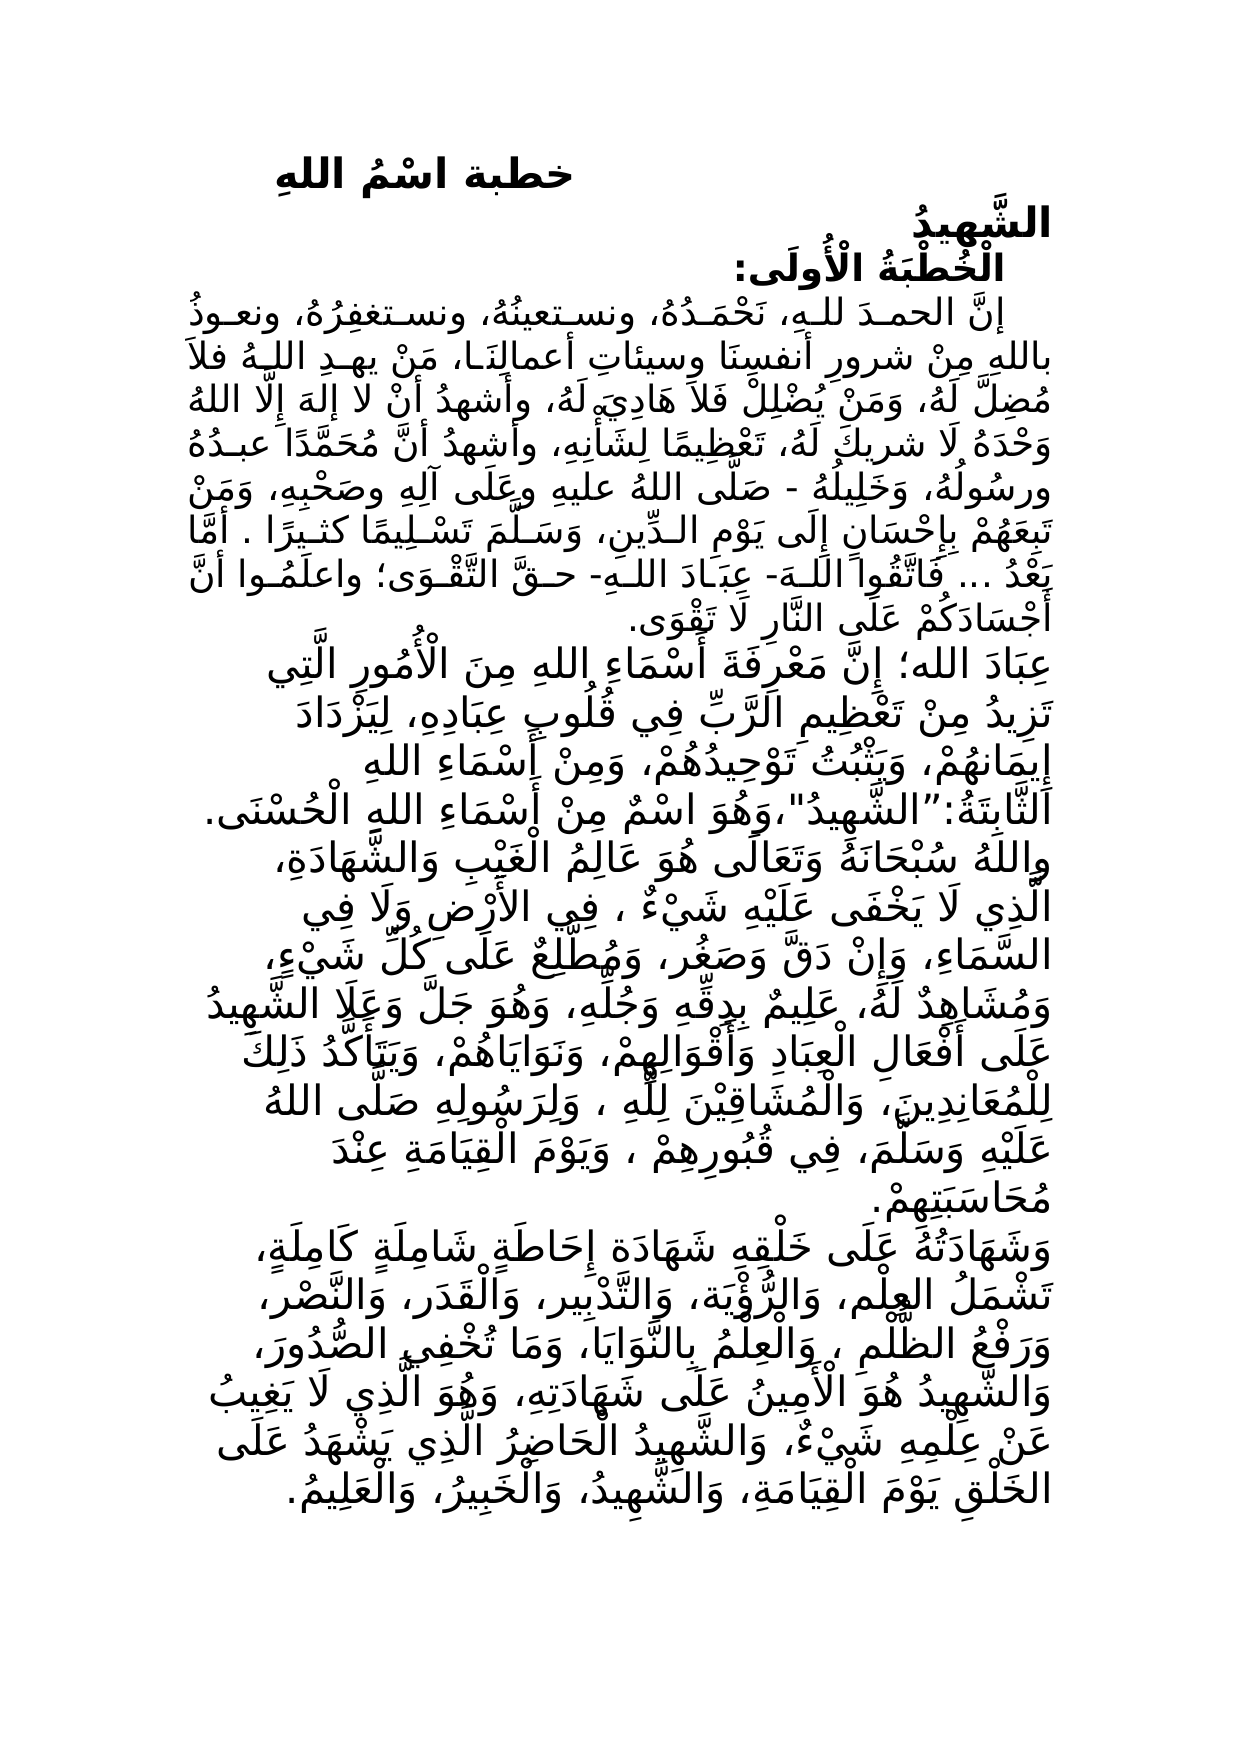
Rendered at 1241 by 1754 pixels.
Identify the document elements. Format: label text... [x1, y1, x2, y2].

text واللهُ سُبْحَانَهُ وَتَعَالَى هُوَ عَالِمُ الْغَيْبِ وَالشَّهَادَةِ، الَّذِي لَا يَخْفَى عَلَيْهِ شَيْءٌ ، فِي الأَرْضِ وَلَا فِي السَّمَاءِ، وَإِنْ دَقَّ وَصَغُر، وَمُطَّلِعٌ عَلَى كُلِّ شَيْءٍ، وَمُشَاهِدٌ لَهُ، عَلِيمٌ بِدِقِّهِ وَجُلِّهِ، وَهُوَ جَلَّ وَعَلَا الشَّهِيدُ عَلَى أَفْعَالِ الْعِبَادِ وَأَقْوَالِهِمْ، وَنَوَايَاهُمْ، وَيَتَأَكَّدُ ذَلِكَ لِلْمُعَانِدِينَ، وَالْمُشَاقِيْنَ لِلَّهِ ، وَلِرَسُولِهِ صَلَّى اللهُ عَلَيْهِ وَسَلَّمَ، فِي قُبُورِهِمْ ، وَيَوْمَ الْقِيَامَةِ عِنْدَ مُحَاسَبَتِهِمْ. [187, 834, 1053, 1222]
text عِبَادَ الله؛ إِنَّ مَعْرِفَةَ أَسْمَاءِ اللهِ مِنَ الْأُمُورِ الَّتِي تَزِيدُ مِنْ تَعْظِيمِ الرَّبِّ فِي قُلُوبِ عِبَادِهِ، لِيَزْدَادَ إِيمَانهُمْ، وَيَثْبُتُ تَوْحِيدُهُمْ، وَمِنْ أَسْمَاءِ اللهِ الثَّابِتَةُ:”الشَّهِيدُ"،وَهُوَ اسْمٌ مِنْ أَسْمَاءِ اللهِ الْحُسْنَى. [187, 640, 1053, 834]
text إنَّ الحمدَ للهِ، نَحْمَدُهُ، ونستعينُهُ، ونستغفِرُهُ، ونعوذُ باللهِ مِنْ شرورِ أنفسِنَا وسيئاتِ أعمالِنَا، مَنْ يهدِ اللهُ فلاَ مُضِلَّ لَهُ، وَمَنْ يُضْلِلْ فَلاَ هَادِيَ لَهُ، وأشهدُ أنْ لا إلهَ إِلَّا اللهُ وَحْدَهُ لَا شريكَ لَهُ، تَعْظِيمًا لِشَأْنِهِ، وأشهدُ أنَّ مُحَمَّدًا عبدُهُ ورسُولُهُ، وَخَلِيلُهُ - صَلَّى اللهُ عليهِ وعَلَى آلِهِ وصَحْبِهِ، وَمَنْ تَبِعَهُمْ بِإِحْسَانٍ إِلَى يَوْمِ الدِّينِ، وَسَلَّمَ تَسْلِيمًا كثيرًا . أمَّا بَعْدُ ... فَاتَّقُوا اللهَ- عِبَادَ اللهِ- حقَّ التَّقْوَى؛ واعلَمُوا أنَّ أَجْسَادَكُمْ عَلَى النَّارِ لَا تَقْوَى. [187, 291, 1053, 640]
text وَشَهَادَتُهُ عَلَى خَلْقِهِ شَهَادَة إِحَاطَةٍ شَامِلَةٍ كَامِلَةٍ، تَشْمَلُ العِلْم، وَالرُّؤْيَة، وَالتَّدْبِير، وَالْقَدَر، وَالنَّصْر، وَرَفْعُ الظُّلْمِ ، وَالْعِلْمُ بِالنَّوَايَا، وَمَا تُخْفِي الصُّدُورَ، وَالشَّهِيدُ هُوَ الْأَمِينُ عَلَى شَهَادَتِهِ، وَهُوَ الَّذِي لَا يَغِيبُ عَنْ عِلْمِهِ شَيْءٌ، وَالشَّهِيدُ الْحَاضِرُ الَّذِي يَشْهَدُ عَلَى الخَلْقِ يَوْمَ الْقِيَامَةِ، وَالشَّهِيدُ، وَالْخَبِيرُ، وَالْعَلِيمُ. [187, 1222, 1053, 1514]
text خطبة اسْمُ اللهِ الشَّهيدُ [187, 150, 1053, 247]
text الْخُطْبَةُ الْأُولَى: [187, 247, 1053, 291]
